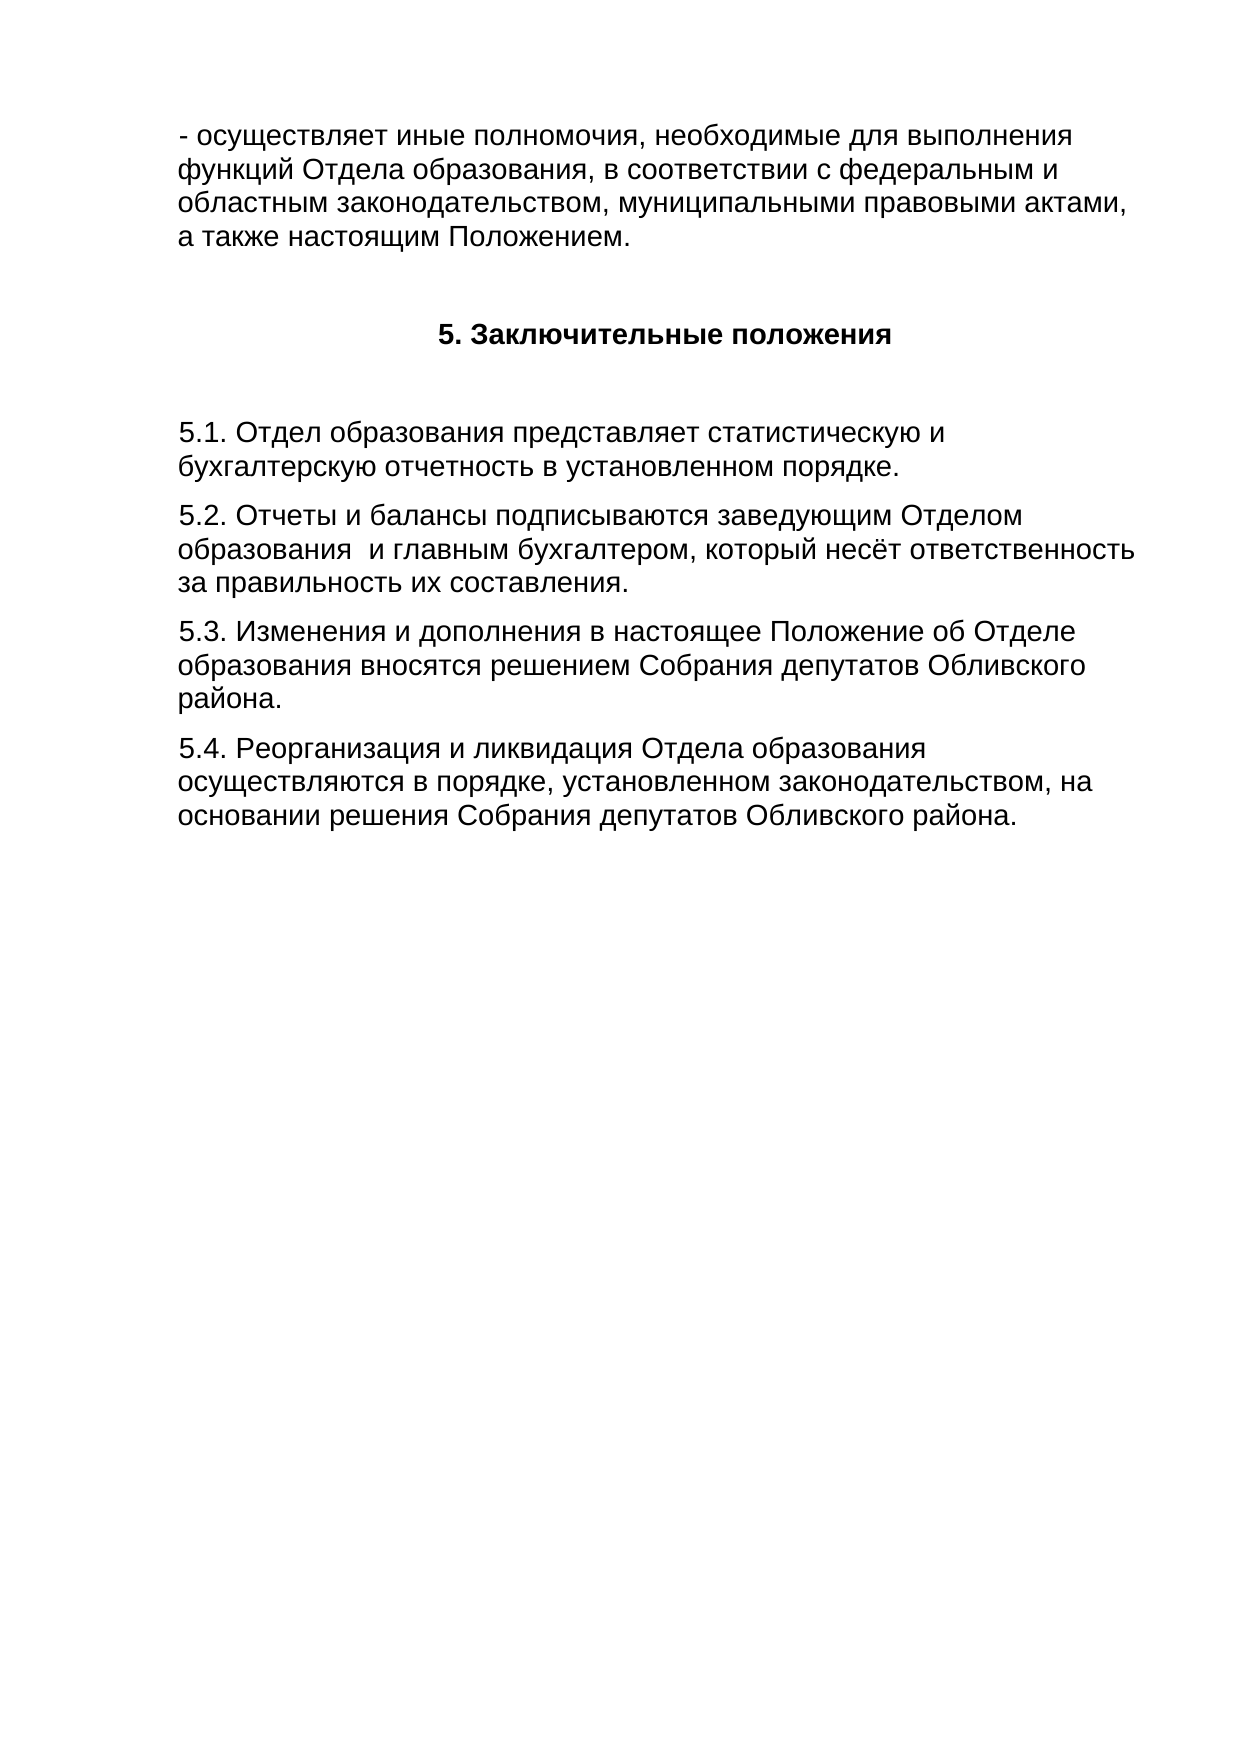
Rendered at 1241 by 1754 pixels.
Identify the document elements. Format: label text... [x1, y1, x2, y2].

text 5.3. Изменения и дополнения в настоящее Положение об Отделе образования вносятся решением Собрания депутатов Обливского района. [177, 614, 1152, 715]
text - осуществляет иные полномочия, необходимые для выполнения функций Отдела образования, в соответствии с федеральным и областным законодательством, муниципальными правовыми актами, а также настоящим Положением. [177, 118, 1152, 252]
text 5.1. Отдел образования представляет статистическую и бухгалтерскую отчетность в установленном порядке. [177, 415, 1152, 482]
text 5. Заключительные положения [177, 317, 1152, 351]
text 5.4. Реорганизация и ликвидация Отдела образования осуществляются в порядке, установленном законодательством, на основании решения Собрания депутатов Обливского района. [177, 731, 1152, 831]
text 5.2. Отчеты и балансы подписываются заведующим Отделом образования и главным бухгалтером, который несёт ответственность за правильность их составления. [177, 498, 1152, 599]
